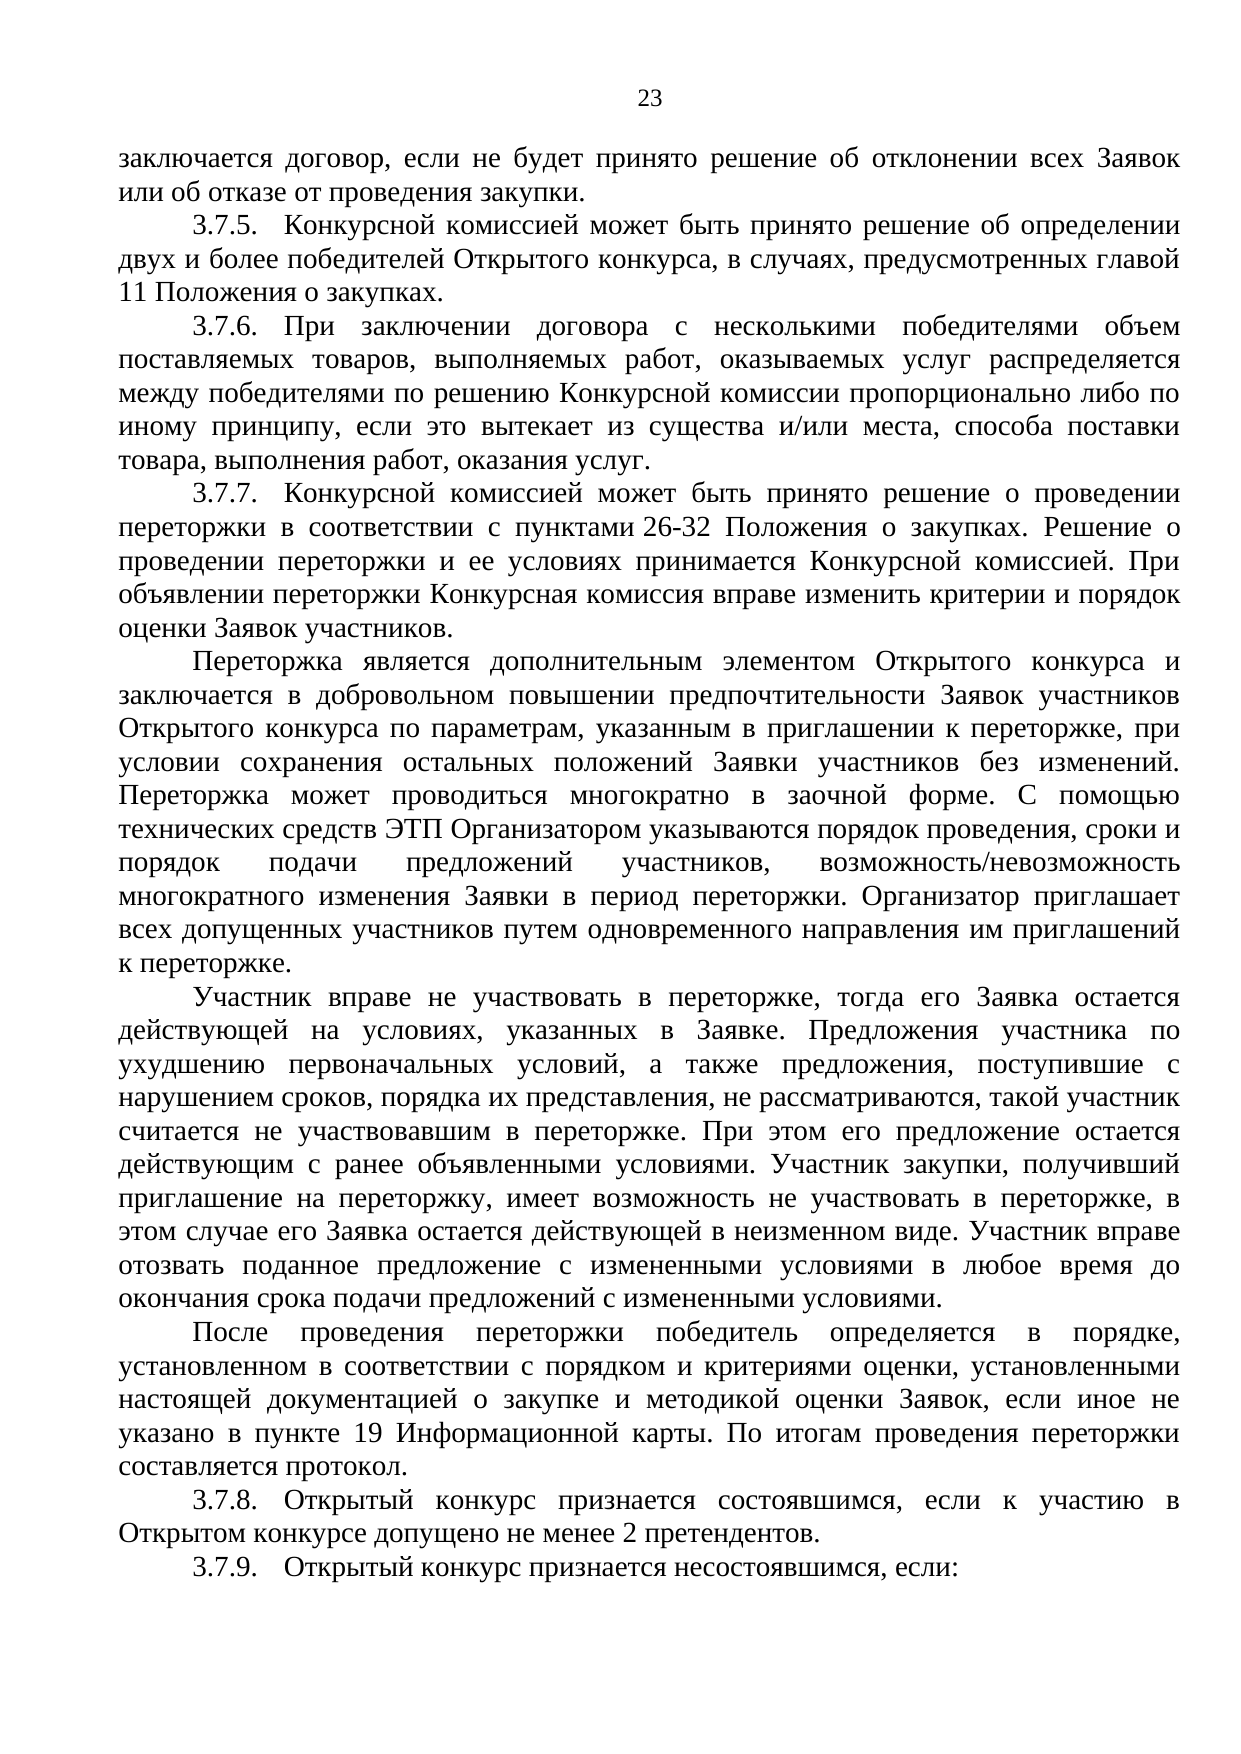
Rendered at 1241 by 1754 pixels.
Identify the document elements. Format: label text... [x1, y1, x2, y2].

text После проведения переторжки победитель определяется в порядке, установленном в соответствии с порядком и критериями оценки, установленными настоящей документацией о закупке и методикой оценки Заявок, если иное не указано в пункте 19 Информационной карты. По итогам проведения переторжки составляется протокол. [118, 1314, 1181, 1482]
list При заключении договора с несколькими победителями объем поставляемых товаров, выполняемых работ, оказываемых услуг распределяется между победителями по решению Конкурсной комиссии пропорционально либо по иному принципу, если это вытекает из существа и/или места, способа поставки товара, выполнения работ, оказания услуг. [118, 308, 1181, 476]
text Переторжка является дополнительным элементом Открытого конкурса и заключается в добровольном повышении предпочтительности Заявок участников Открытого конкурса по параметрам, указанным в приглашении к переторжке, при условии сохранения остальных положений Заявки участников без изменений. Переторжка может проводиться многократно в заочной форме. С помощью технических средств ЭТП Организатором указываются порядок проведения, сроки и порядок подачи предложений участников, возможность/невозможность многократного изменения Заявки в период переторжки. Организатор приглашает всех допущенных участников путем одновременного направления им приглашений к переторжке. [118, 643, 1181, 979]
text Участник вправе не участвовать в переторжке, тогда его Заявка остается действующей на условиях, указанных в Заявке. Предложения участника по ухудшению первоначальных условий, а также предложения, поступившие с нарушением сроков, порядка их представления, не рассматриваются, такой участник считается не участвовавшим в переторжке. При этом его предложение остается действующим с ранее объявленными условиями. Участник закупки, получивший приглашение на переторжку, имеет возможность не участвовать в переторжке, в этом случае его Заявка остается действующей в неизменном виде. Участник вправе отозвать поданное предложение с измененными условиями в любое время до окончания срока подачи предложений с измененными условиями. [118, 979, 1181, 1314]
list Конкурсной комиссией может быть принято решение об определении двух и более победителей Открытого конкурса, в случаях, предусмотренных главой 11 Положения о закупках. [118, 207, 1181, 308]
list Открытый конкурс признается несостоявшимся, если: [118, 1549, 1181, 1582]
list Конкурсной комиссией может быть принято решение о проведении переторжки в соответствии с пунктами 26-32 Положения о закупках. Решение о проведении переторжки и ее условиях принимается Конкурсной комиссией. При объявлении переторжки Конкурсная комиссия вправе изменить критерии и порядок оценки Заявок участников. [118, 476, 1181, 643]
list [118, 140, 1181, 207]
list Открытый конкурс признается состоявшимся, если к участию в Открытом конкурсе допущено не менее 2 претендентов. [118, 1482, 1181, 1549]
